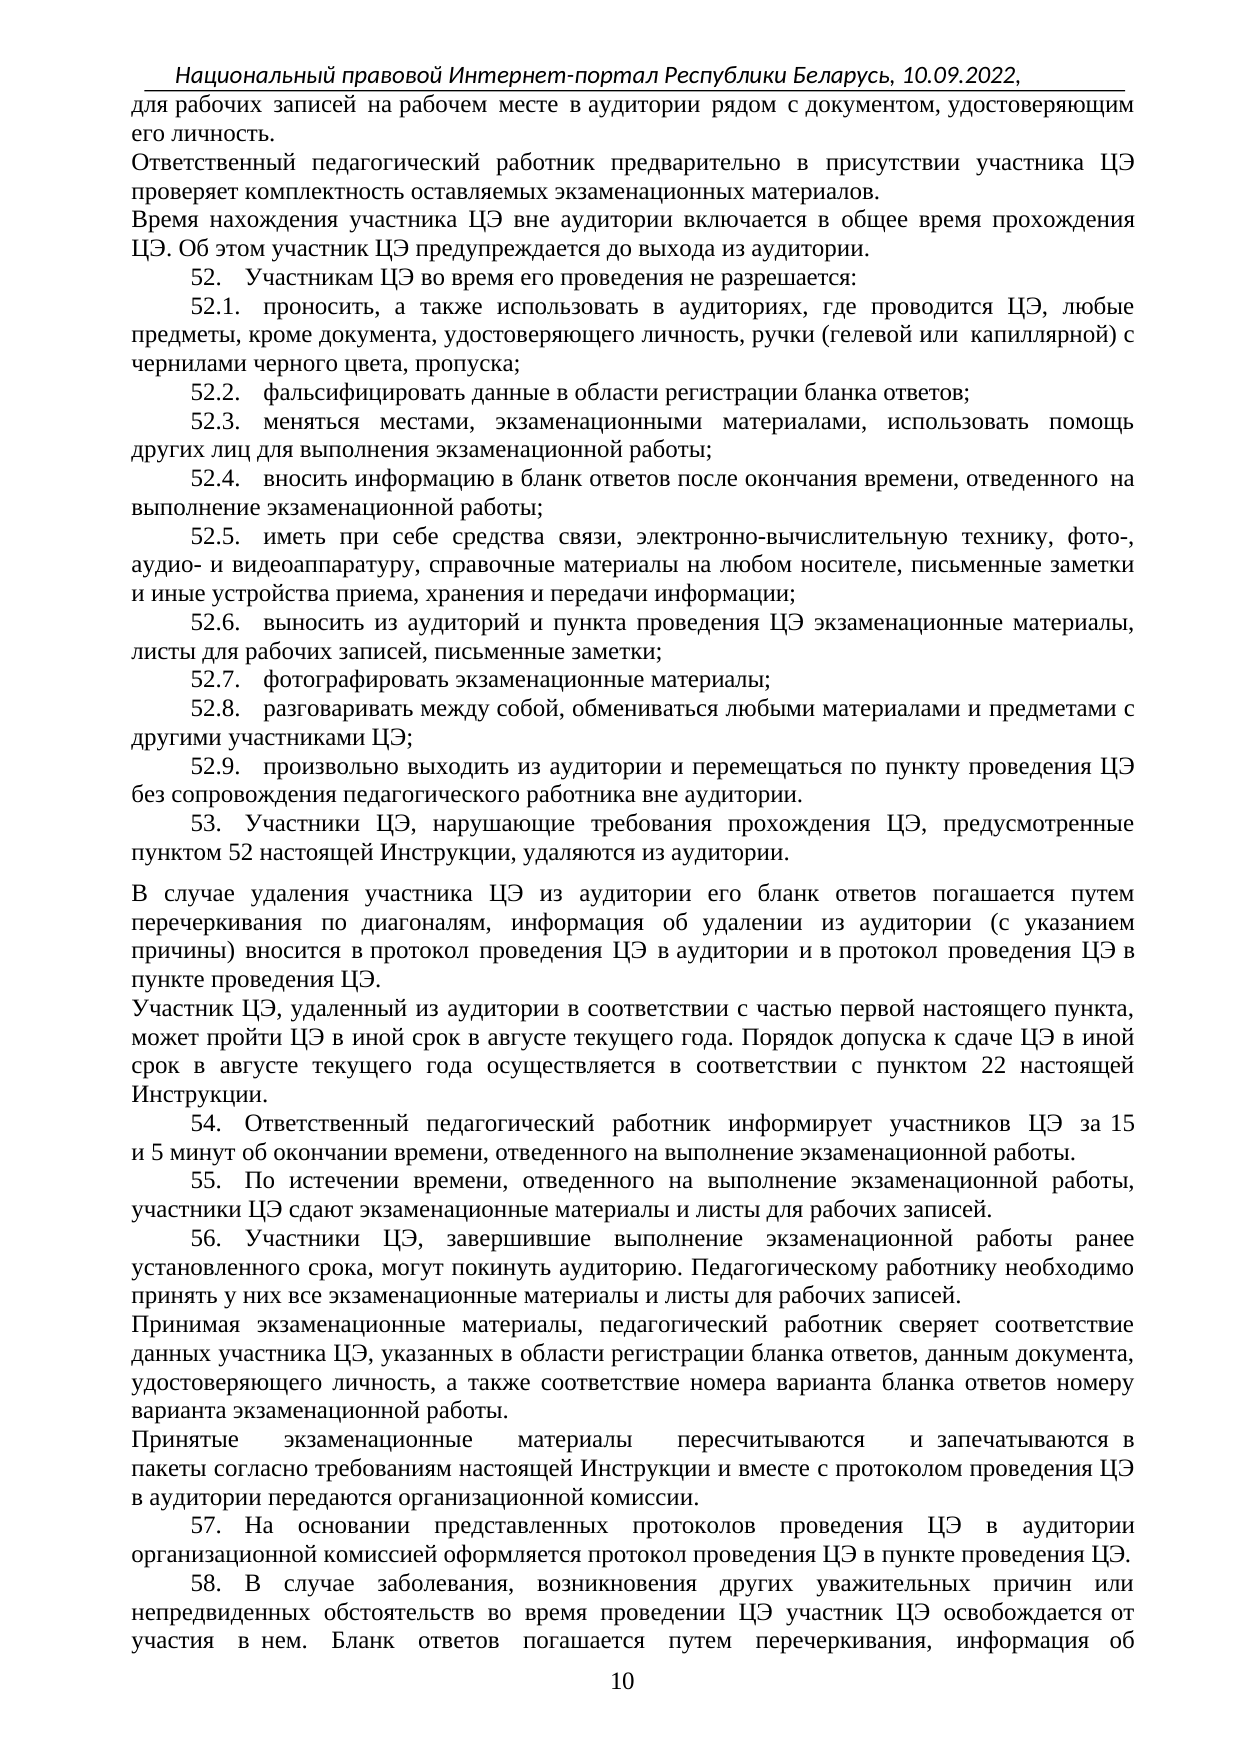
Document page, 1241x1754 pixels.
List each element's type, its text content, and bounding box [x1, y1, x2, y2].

list Участникам ЦЭ во время его проведения не разрешается: [131, 262, 1135, 291]
list выносить из аудиторий и пункта проведения ЦЭ экзаменационные материалы, листы для рабочих записей, письменные заметки; [131, 607, 1135, 664]
list меняться местами, экзаменационными материалами, использовать помощь других лиц для выполнения экзаменационной работы; [131, 406, 1135, 463]
list произвольно выходить из аудитории и перемещаться по пункту проведения ЦЭ без сопровождения педагогического работника вне аудитории. [131, 751, 1135, 808]
list фотографировать экзаменационные материалы; [131, 664, 1135, 693]
text Принимая экзаменационные материалы, педагогический работник сверяет соответствие данных участника ЦЭ, указанных в области регистрации бланка ответов, данным документа, удостоверяющего личность, а также соответствие номера варианта бланка ответов номеру варианта экзаменационной работы. [131, 1309, 1135, 1424]
list Ответственный педагогический работник информирует участников ЦЭ за 15 и 5 минут об окончании времени, отведенного на выполнение экзаменационной работы. [131, 1108, 1135, 1166]
text Время нахождения участника ЦЭ вне аудитории включается в общее время прохождения ЦЭ. Об этом участник ЦЭ предупреждается до выхода из аудитории. [131, 204, 1135, 262]
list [131, 1568, 1135, 1654]
list разговаривать между собой, обмениваться любыми материалами и предметами с другими участниками ЦЭ; [131, 693, 1135, 751]
list По истечении времени, отведенного на выполнение экзаменационной работы, участники ЦЭ сдают экзаменационные материалы и листы для рабочих записей. [131, 1166, 1135, 1223]
text Ответственный педагогический работник предварительно в присутствии участника ЦЭ проверяет комплектность оставляемых экзаменационных материалов. [131, 147, 1135, 204]
list фальсифицировать данные в области регистрации бланка ответов; [131, 377, 1135, 406]
text Участник ЦЭ, удаленный из аудитории в соответствии с частью первой настоящего пункта, может пройти ЦЭ в иной срок в августе текущего года. Порядок допуска к сдаче ЦЭ в иной срок в августе текущего года осуществляется в соответствии с пунктом 22 настоящей Инструкции. [131, 993, 1135, 1108]
list На основании представленных протоколов проведения ЦЭ в аудитории организационной комиссией оформляется протокол проведения ЦЭ в пункте проведения ЦЭ. [131, 1511, 1135, 1568]
text Принятые экзаменационные материалы пересчитываются и запечатываются в пакеты согласно требованиям настоящей Инструкции и вместе с протоколом проведения ЦЭ в аудитории передаются организационной комиссии. [131, 1424, 1135, 1511]
list Участники ЦЭ, нарушающие требования прохождения ЦЭ, предусмотренные пунктом 52 настоящей Инструкции, удаляются из аудитории. [131, 808, 1135, 866]
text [131, 89, 1135, 147]
text В случае удаления участника ЦЭ из аудитории его бланк ответов погашается путем перечеркивания по диагоналям, информация об удалении из аудитории (с указанием причины) вносится в протокол проведения ЦЭ в аудитории и в протокол проведения ЦЭ в пункте проведения ЦЭ. [131, 878, 1135, 993]
list проносить, а также использовать в аудиториях, где проводится ЦЭ, любые предметы, кроме документа, удостоверяющего личность, ручки (гелевой или капиллярной) с чернилами черного цвета, пропуска; [131, 291, 1135, 377]
list иметь при себе средства связи, электронно-вычислительную технику, фото-, аудио- и видеоаппаратуру, справочные материалы на любом носителе, письменные заметки и иные устройства приема, хранения и передачи информации; [131, 521, 1135, 607]
list Участники ЦЭ, завершившие выполнение экзаменационной работы ранее установленного срока, могут покинуть аудиторию. Педагогическому работнику необходимо принять у них все экзаменационные материалы и листы для рабочих записей. [131, 1223, 1135, 1309]
list вносить информацию в бланк ответов после окончания времени, отведенного на выполнение экзаменационной работы; [131, 463, 1135, 521]
